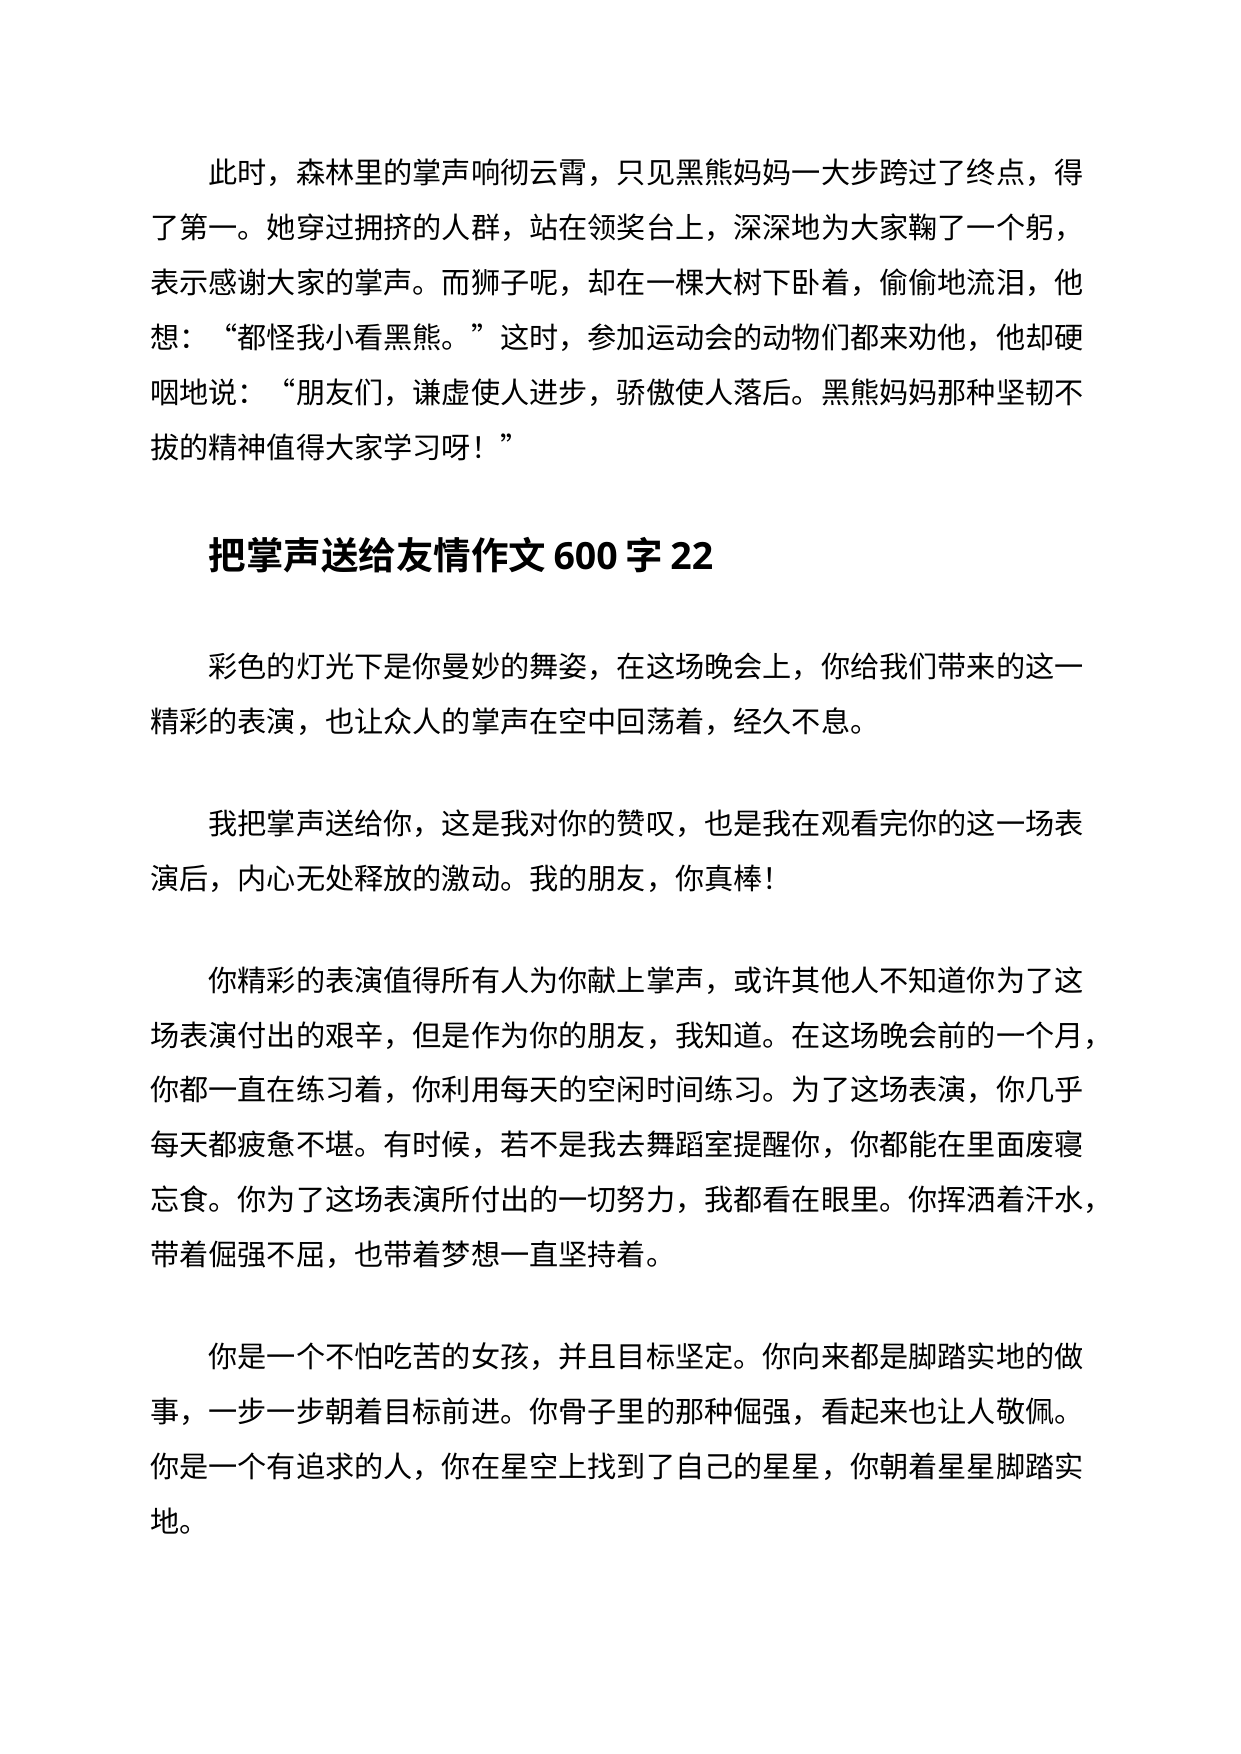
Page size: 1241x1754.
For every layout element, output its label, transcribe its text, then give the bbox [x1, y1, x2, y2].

text 此时，森林里的掌声响彻云霄，只见黑熊妈妈一大步跨过了终点，得了第一。她穿过拥挤的人群，站在领奖台上，深深地为大家鞠了一个躬，表示感谢大家的掌声。而狮子呢，却在一棵大树下卧着，偷偷地流泪，他想：“都怪我小看黑熊。”这时，参加运动会的动物们都来劝他，他却硬咽地说：“朋友们，谦虚使人进步，骄傲使人落后。黑熊妈妈那种坚韧不拔的精神值得大家学习呀！” [150, 150, 1090, 467]
text 你精彩的表演值得所有人为你献上掌声，或许其他人不知道你为了这场表演付出的艰辛，但是作为你的朋友，我知道。在这场晚会前的一个月，你都一直在练习着，你利用每天的空闲时间练习。为了这场表演，你几乎每天都疲惫不堪。有时候，若不是我去舞蹈室提醒你，你都能在里面废寝忘食。你为了这场表演所付出的一切努力，我都看在眼里。你挥洒着汗水，带着倔强不屈，也带着梦想一直坚持着。 [150, 957, 1090, 1274]
text 你是一个不怕吃苦的女孩，并且目标坚定。你向来都是脚踏实地的做事，一步一步朝着目标前进。你骨子里的那种倔强，看起来也让人敬佩。你是一个有追求的人，你在星空上找到了自己的星星，你朝着星星脚踏实地。 [150, 1333, 1090, 1540]
text 彩色的灯光下是你曼妙的舞姿，在这场晚会上，你给我们带来的这一精彩的表演，也让众人的掌声在空中回荡着，经久不息。 [150, 644, 1090, 741]
text 我把掌声送给你，这是我对你的赞叹，也是我在观看完你的这一场表演后，内心无处释放的激动。我的朋友，你真棒！ [150, 801, 1090, 898]
text 把掌声送给友情作文600字22 [150, 526, 1090, 581]
